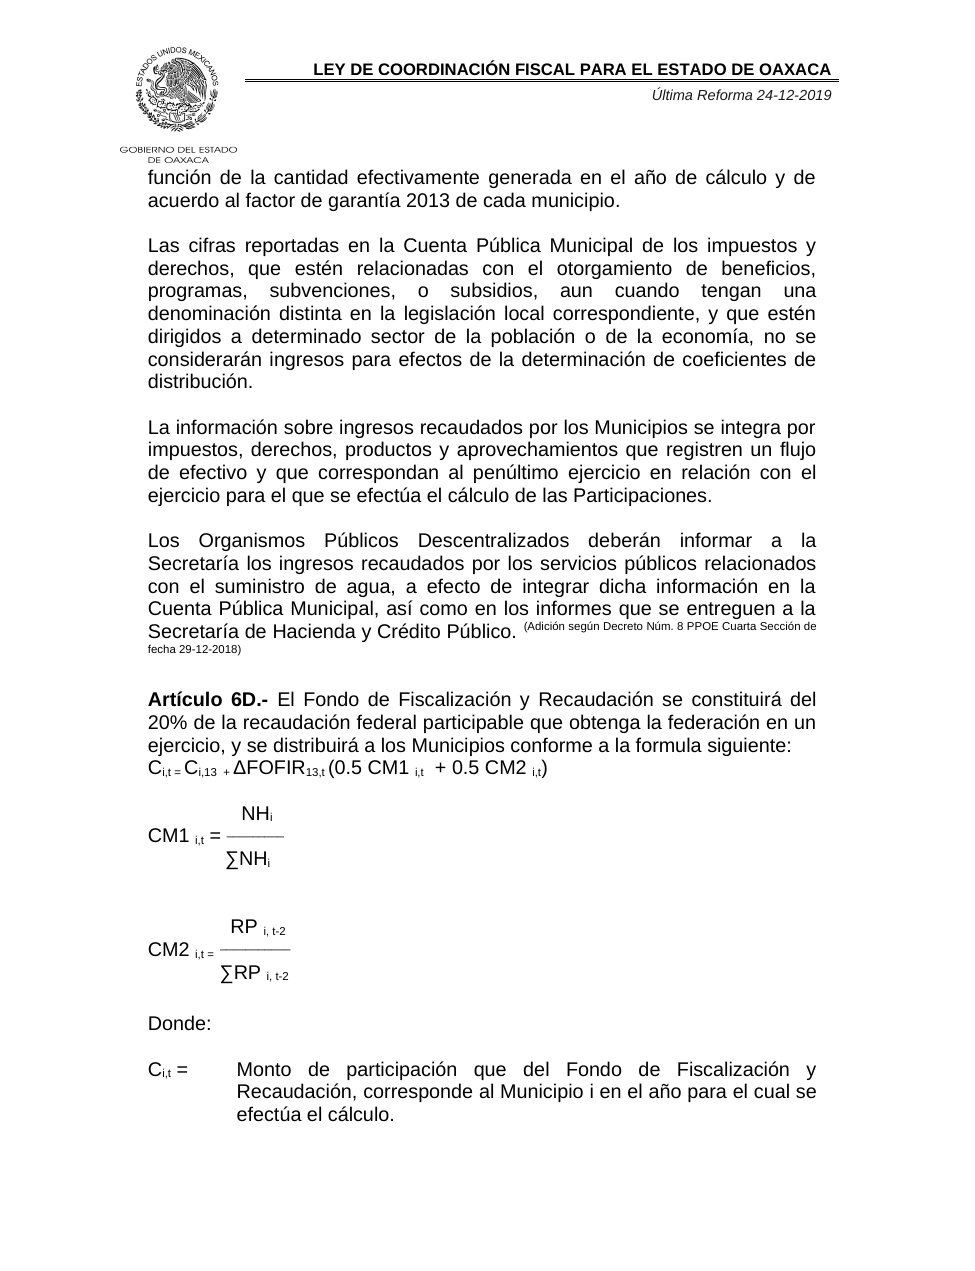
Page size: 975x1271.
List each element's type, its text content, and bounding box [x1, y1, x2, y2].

text CM2 i,t = ___________ [148, 938, 817, 961]
picture [117, 44, 240, 166]
text NHi [148, 802, 817, 824]
text ∑RP i, t-2 [148, 961, 817, 983]
text Donde: [148, 1012, 817, 1035]
text La información sobre ingresos recaudados por los Municipios se integra por impuestos, derechos, productos y aprovechamientos que registren un flujo de efectivo y que correspondan al penúltimo ejercicio en relación con el ejercicio para el que se efectúa el cálculo de las Participaciones. [148, 416, 817, 506]
text Las cifras reportadas en la Cuenta Pública Municipal de los impuestos y derechos, que estén relacionadas con el otorgamiento de beneficios, programas, subvenciones, o subsidios, aun cuando tengan una denominación distinta en la legislación local correspondiente, y que estén dirigidos a determinado sector de la población o de la economía, no se considerarán ingresos para efectos de la determinación de coeficientes de distribución. [148, 234, 817, 393]
text Los Organismos Públicos Descentralizados deberán informar a la Secretaría los ingresos recaudados por los servicios públicos relacionados con el suministro de agua, a efecto de integrar dicha información en la Cuenta Pública Municipal, así como en los informes que se entreguen a la Secretaría de Hacienda y Crédito Público. (Adición según Decreto Núm. 8 PPOE Cuarta Sección de fecha 29-12-2018) [148, 529, 817, 665]
text CM1 i,t = _________ [148, 824, 817, 847]
text Artículo 6D.- El Fondo de Fiscalización y Recaudación se constituirá del 20% de la recaudación federal participable que obtenga la federación en un ejercicio, y se distribuirá a los Municipios conforme a la formula siguiente: [148, 688, 817, 756]
text Ci,t = Monto de participación que del Fondo de Fiscalización y Recaudación, corresponde al Municipio i en el año para el cual se efectúa el cálculo. [148, 1057, 817, 1126]
text ∑NHi [148, 847, 817, 870]
text RP i, t-2 [148, 915, 817, 938]
text Ci,t = Ci,13 + ΔFOFIR13,t (0.5 CM1 i,t + 0.5 CM2 i,t) [148, 756, 817, 779]
